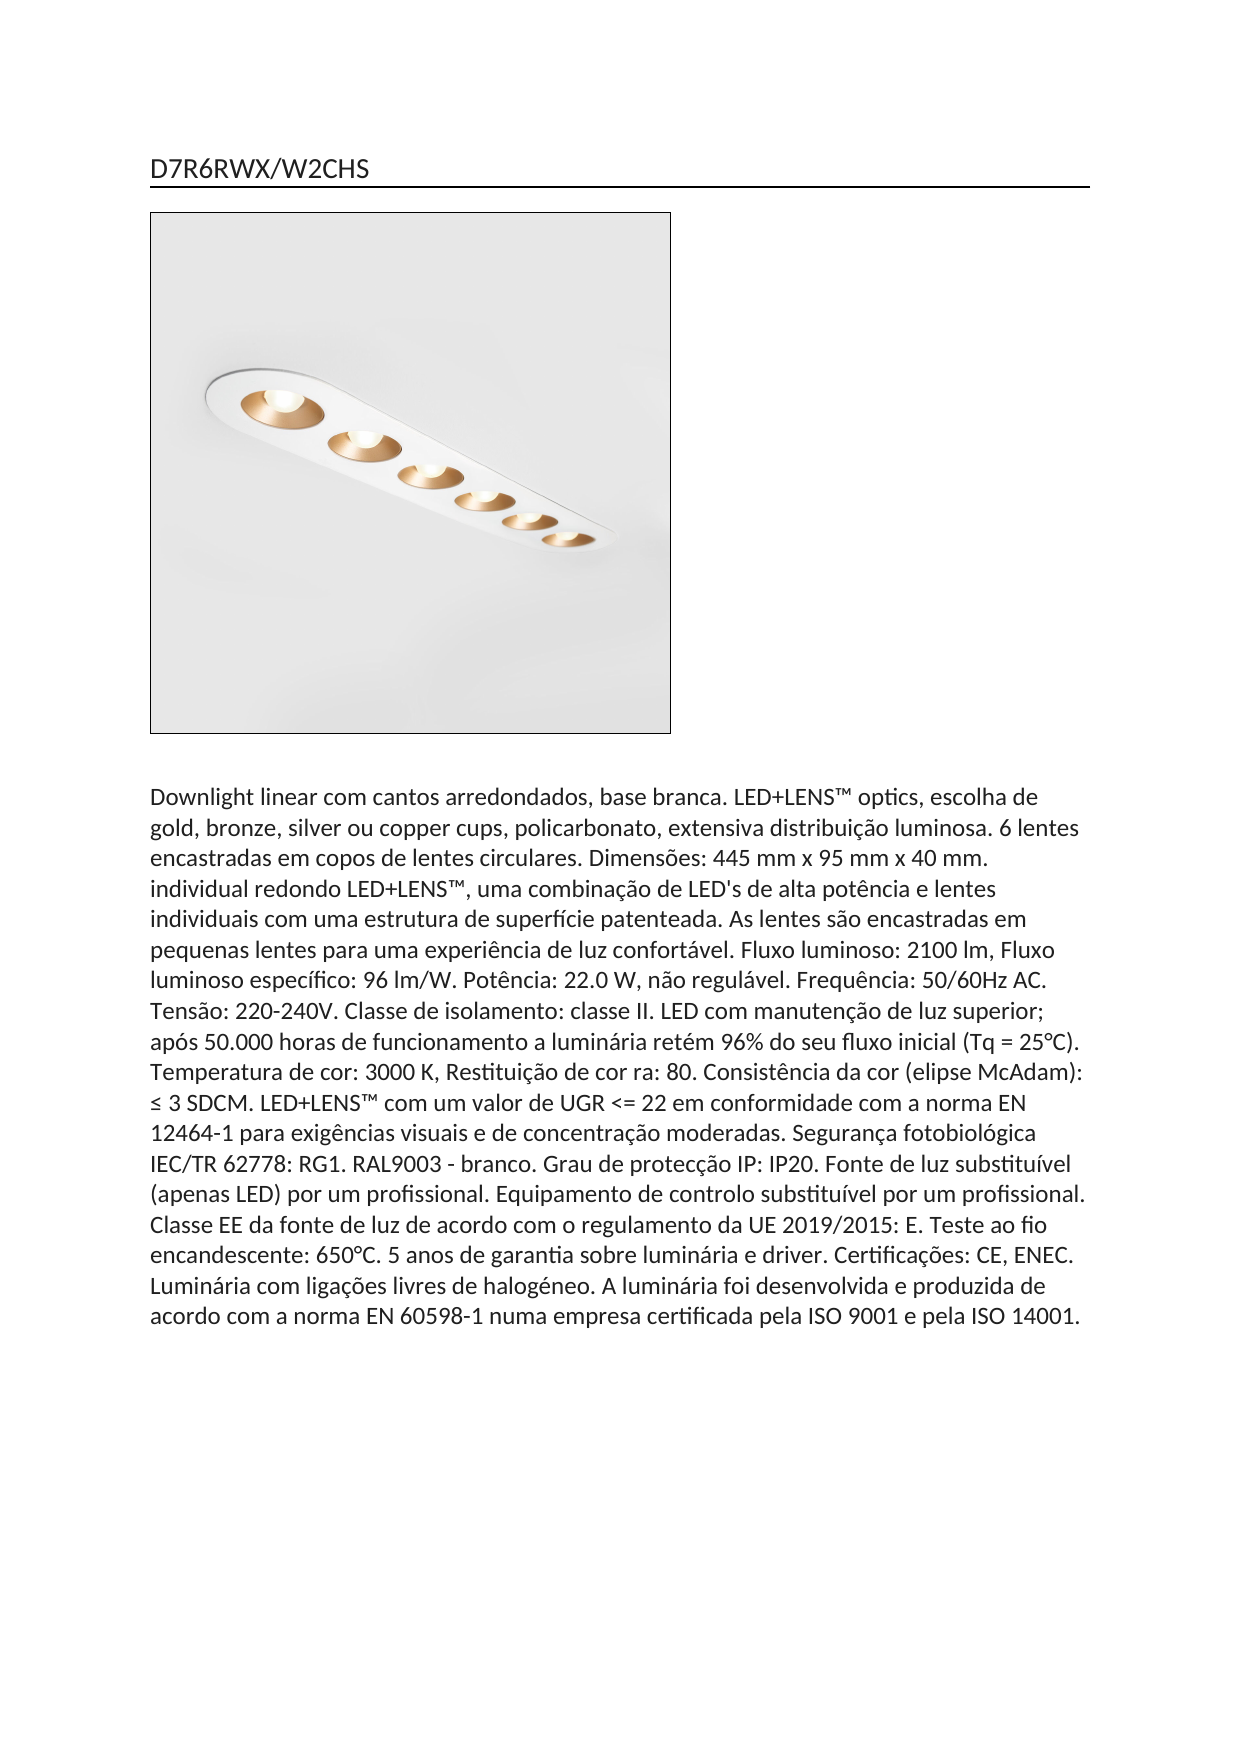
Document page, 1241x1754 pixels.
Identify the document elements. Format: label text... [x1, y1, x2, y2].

text Downlight linear com cantos arredondados, base branca. LED+LENS™ optics, escolha de gold, bronze, silver ou copper cups, policarbonato, extensiva distribuição luminosa. 6 lentes encastradas em copos de lentes circulares. Dimensões: 445 mm x 95 mm x 40 mm. individual redondo LED+LENS™, uma combinação de LED's de alta potência e lentes individuais com uma estrutura de superfície patenteada. As lentes são encastradas em pequenas lentes para uma experiência de luz confortável. Fluxo luminoso: 2100 lm, Fluxo luminoso específico: 96 lm/W. Potência: 22.0 W, não regulável. Frequência: 50/60Hz AC. Tensão: 220-240V. Classe de isolamento: classe II. LED com manutenção de luz superior; após 50.000 horas de funcionamento a luminária retém 96% do seu fluxo inicial (Tq = 25°C). Temperatura de cor: 3000 K, Restituição de cor ra: 80. Consistência da cor (elipse McAdam): ≤ 3 SDCM. LED+LENS™ com um valor de UGR <= 22 em conformidade com a norma EN 12464-1 para exigências visuais e de concentração moderadas. Segurança fotobiológica IEC/TR 62778: RG1. RAL9003 - branco. Grau de protecção IP: IP20. Fonte de luz substituível (apenas LED) por um profissional. Equipamento de controlo substituível por um profissional. Classe EE da fonte de luz de acordo com o regulamento da UE 2019/2015: E. Teste ao fio encandescente: 650°C. 5 anos de garantia sobre luminária e driver. Certificações: CE, ENEC. Luminária com ligações livres de halogéneo. A luminária foi desenvolvida e produzida de acordo com a norma EN 60598-1 numa empresa certificada pela ISO 9001 e pela ISO 14001. [150, 781, 1090, 1331]
picture [151, 213, 670, 733]
text D7R6RWX/W2CHS [150, 150, 1090, 186]
